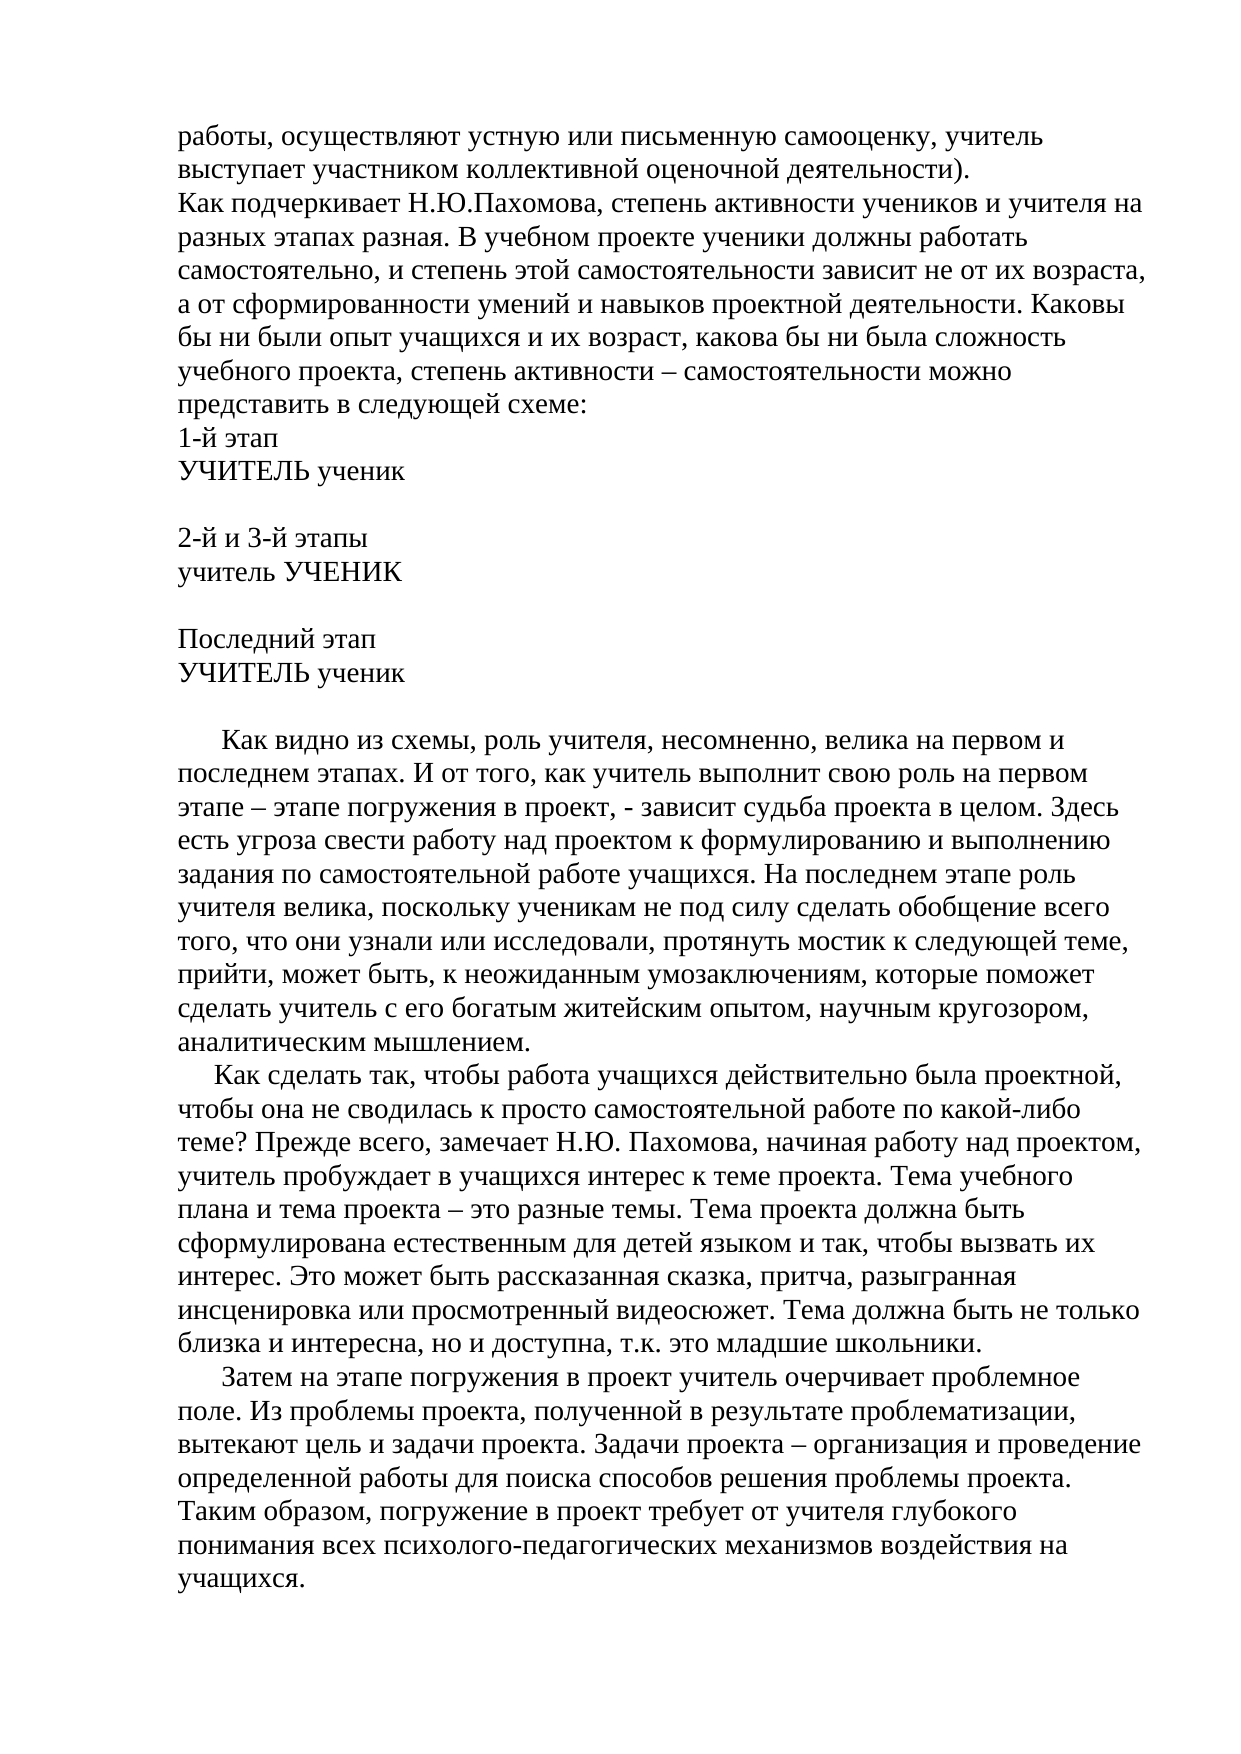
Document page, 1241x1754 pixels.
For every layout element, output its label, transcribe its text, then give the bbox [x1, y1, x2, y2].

text Как сделать так, чтобы работа учащихся действительно была проектной, чтобы она не сводилась к просто самостоятельной работе по какой-либо теме? Прежде всего, замечает Н.Ю. Пахомова, начиная работу над проектом, учитель пробуждает в учащихся интерес к теме проекта. Тема учебного плана и тема проекта – это разные темы. Тема проекта должна быть сформулирована естественным для детей языком и так, чтобы вызвать их интерес. Это может быть рассказанная сказка, притча, разыгранная инсценировка или просмотренный видеосюжет. Тема должна быть не только близка и интересна, но и доступна, т.к. это младшие школьники. [177, 1057, 1152, 1359]
text УЧИТЕЛЬ ученик [177, 655, 1152, 688]
text Последний этап [177, 621, 1152, 655]
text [177, 118, 1152, 185]
text Как видно из схемы, роль учителя, несомненно, велика на первом и последнем этапах. И от того, как учитель выполнит свою роль на первом этапе – этапе погружения в проект, - зависит судьба проекта в целом. Здесь есть угроза свести работу над проектом к формулированию и выполнению задания по самостоятельной работе учащихся. На последнем этапе роль учителя велика, поскольку ученикам не под силу сделать обобщение всего того, что они узнали или исследовали, протянуть мостик к следующей теме, прийти, может быть, к неожиданным умозаключениям, которые поможет сделать учитель с его богатым житейским опытом, научным кругозором, аналитическим мышлением. [177, 722, 1152, 1057]
text учитель УЧЕНИК [177, 554, 1152, 588]
text 1-й этап [177, 420, 1152, 453]
text Как подчеркивает Н.Ю.Пахомова, степень активности учеников и учителя на разных этапах разная. В учебном проекте ученики должны работать самостоятельно, и степень этой самостоятельности зависит не от их возраста, а от сформированности умений и навыков проектной деятельности. Каковы бы ни были опыт учащихся и их возраст, какова бы ни была сложность учебного проекта, степень активности – самостоятельности можно представить в следующей схеме: [177, 185, 1152, 420]
text Затем на этапе погружения в проект учитель очерчивает проблемное поле. Из проблемы проекта, полученной в результате проблематизации, вытекают цель и задачи проекта. Задачи проекта – организация и проведение определенной работы для поиска способов решения проблемы проекта. Таким образом, погружение в проект требует от учителя глубокого понимания всех психолого-педагогических механизмов воздействия на учащихся. [177, 1359, 1152, 1594]
text 2-й и 3-й этапы [177, 521, 1152, 554]
text УЧИТЕЛЬ ученик [177, 453, 1152, 487]
